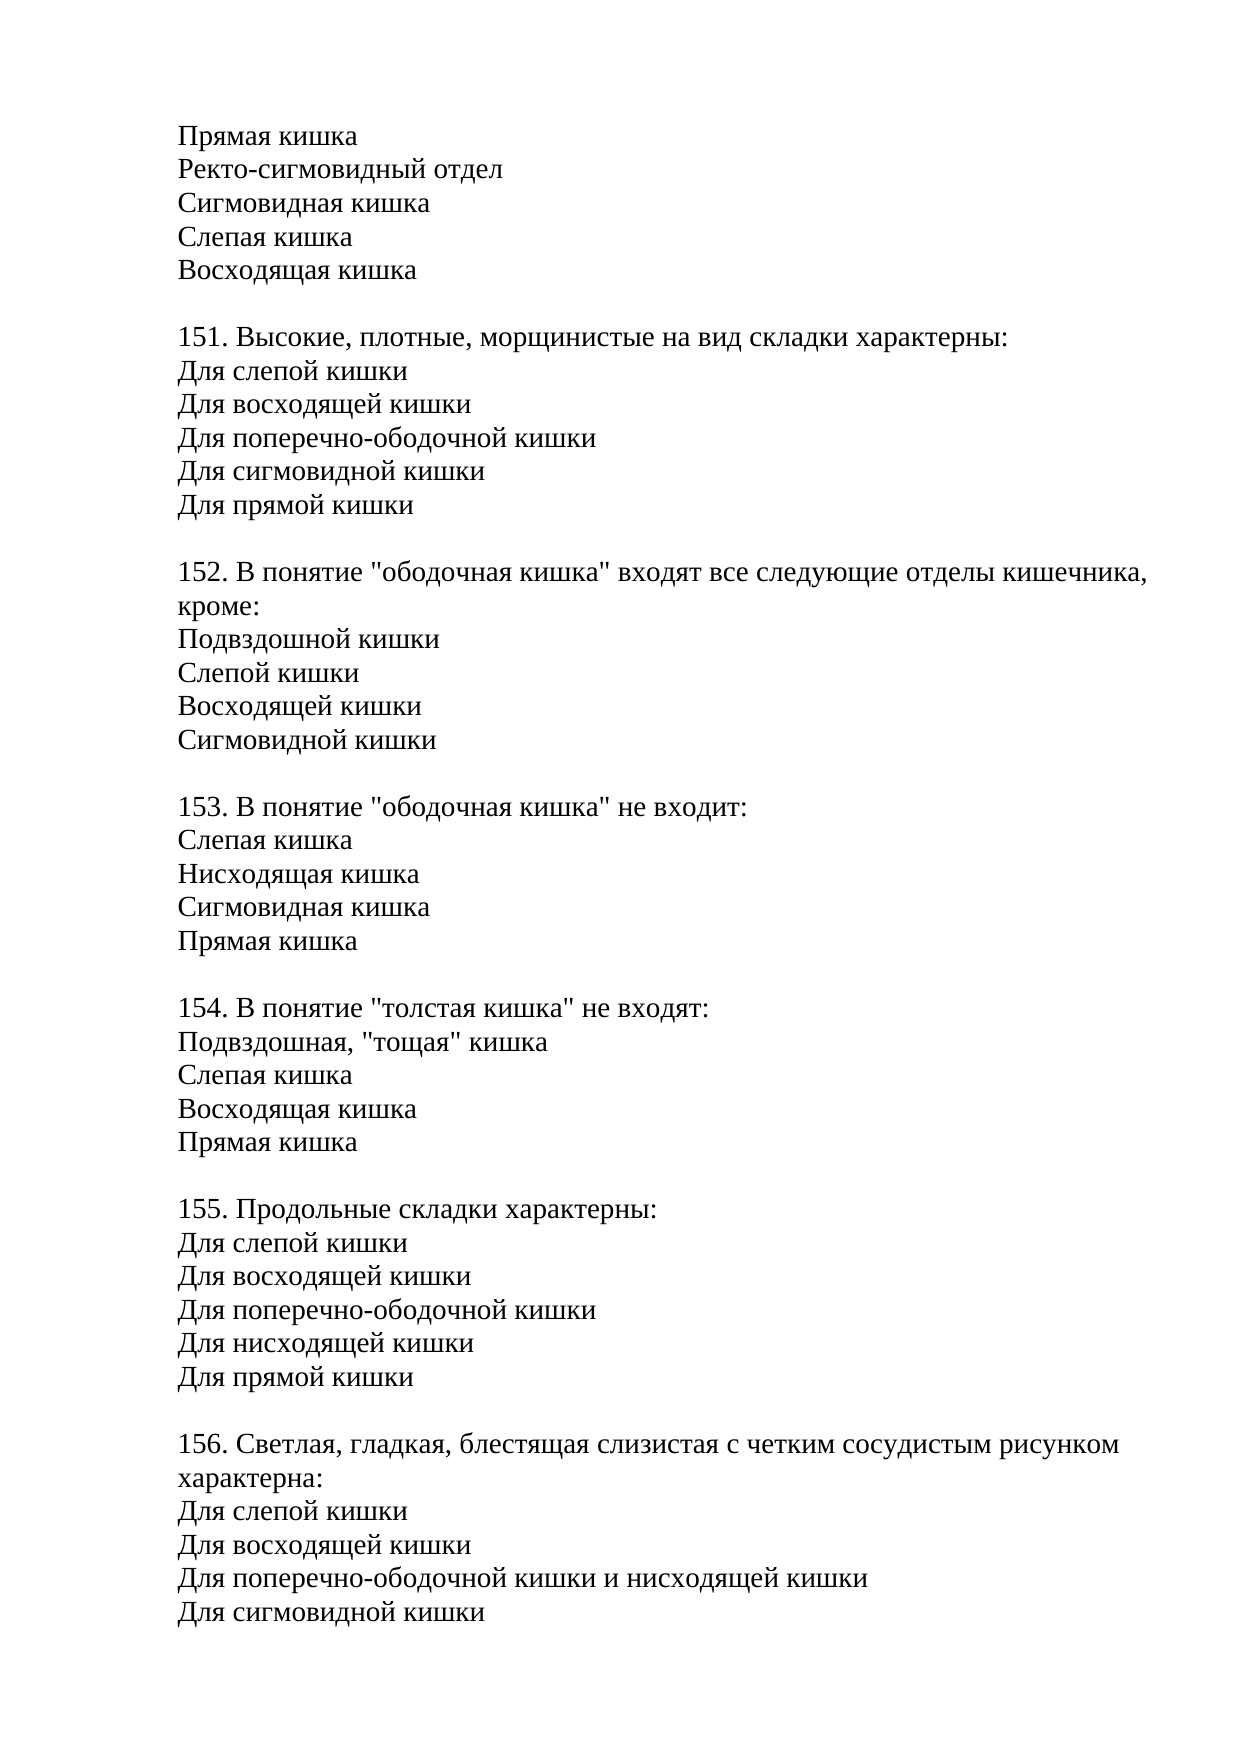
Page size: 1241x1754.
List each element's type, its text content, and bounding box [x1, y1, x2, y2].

text 156. Светлая, гладкая, блестящая слизистая с четким сосудистым рисунком характерна: [177, 1426, 1181, 1493]
text Ректо-сигмовидный отдел [177, 152, 1181, 185]
text Слепая кишка [177, 1057, 1181, 1091]
text Для слепой кишки [177, 1493, 1181, 1527]
text 155. Продольные складки характерны: [177, 1191, 1181, 1225]
text Слепой кишки [177, 655, 1181, 688]
text Для сигмовидной кишки [177, 1594, 1181, 1627]
text Для слепой кишки [177, 1225, 1181, 1258]
text Восходящей кишки [177, 688, 1181, 722]
text Для слепой кишки [177, 353, 1181, 386]
text Для поперечно-ободочной кишки [177, 1292, 1181, 1326]
text 154. В понятие "толстая кишка" не входят: [177, 990, 1181, 1024]
text Сигмовидная кишка [177, 889, 1181, 923]
text Восходящая кишка [177, 252, 1181, 286]
text Для восходящей кишки [177, 386, 1181, 420]
text Сигмовидная кишка [177, 185, 1181, 219]
text Для восходящей кишки [177, 1258, 1181, 1292]
text Для прямой кишки [177, 487, 1181, 521]
text Для прямой кишки [177, 1359, 1181, 1393]
text Подвздошная, "тощая" кишка [177, 1024, 1181, 1057]
text Сигмовидной кишки [177, 722, 1181, 755]
text 152. В понятие "ободочная кишка" входят все следующие отделы кишечника, кроме: [177, 554, 1181, 621]
text Прямая кишка [177, 1124, 1181, 1158]
text Слепая кишка [177, 219, 1181, 252]
text Для поперечно-ободочной кишки и нисходящей кишки [177, 1560, 1181, 1594]
text 153. В понятие "ободочная кишка" не входит: [177, 789, 1181, 822]
text Для поперечно-ободочной кишки [177, 420, 1181, 453]
text Прямая кишка [177, 923, 1181, 957]
text Для нисходящей кишки [177, 1326, 1181, 1359]
text Для восходящей кишки [177, 1527, 1181, 1560]
text Прямая кишка [177, 118, 1181, 152]
text Восходящая кишка [177, 1091, 1181, 1124]
text Подвздошной кишки [177, 621, 1181, 655]
text Для сигмовидной кишки [177, 453, 1181, 487]
text 151. Высокие, плотные, морщинистые на вид складки характерны: [177, 319, 1181, 353]
text Слепая кишка [177, 822, 1181, 856]
text Нисходящая кишка [177, 856, 1181, 889]
